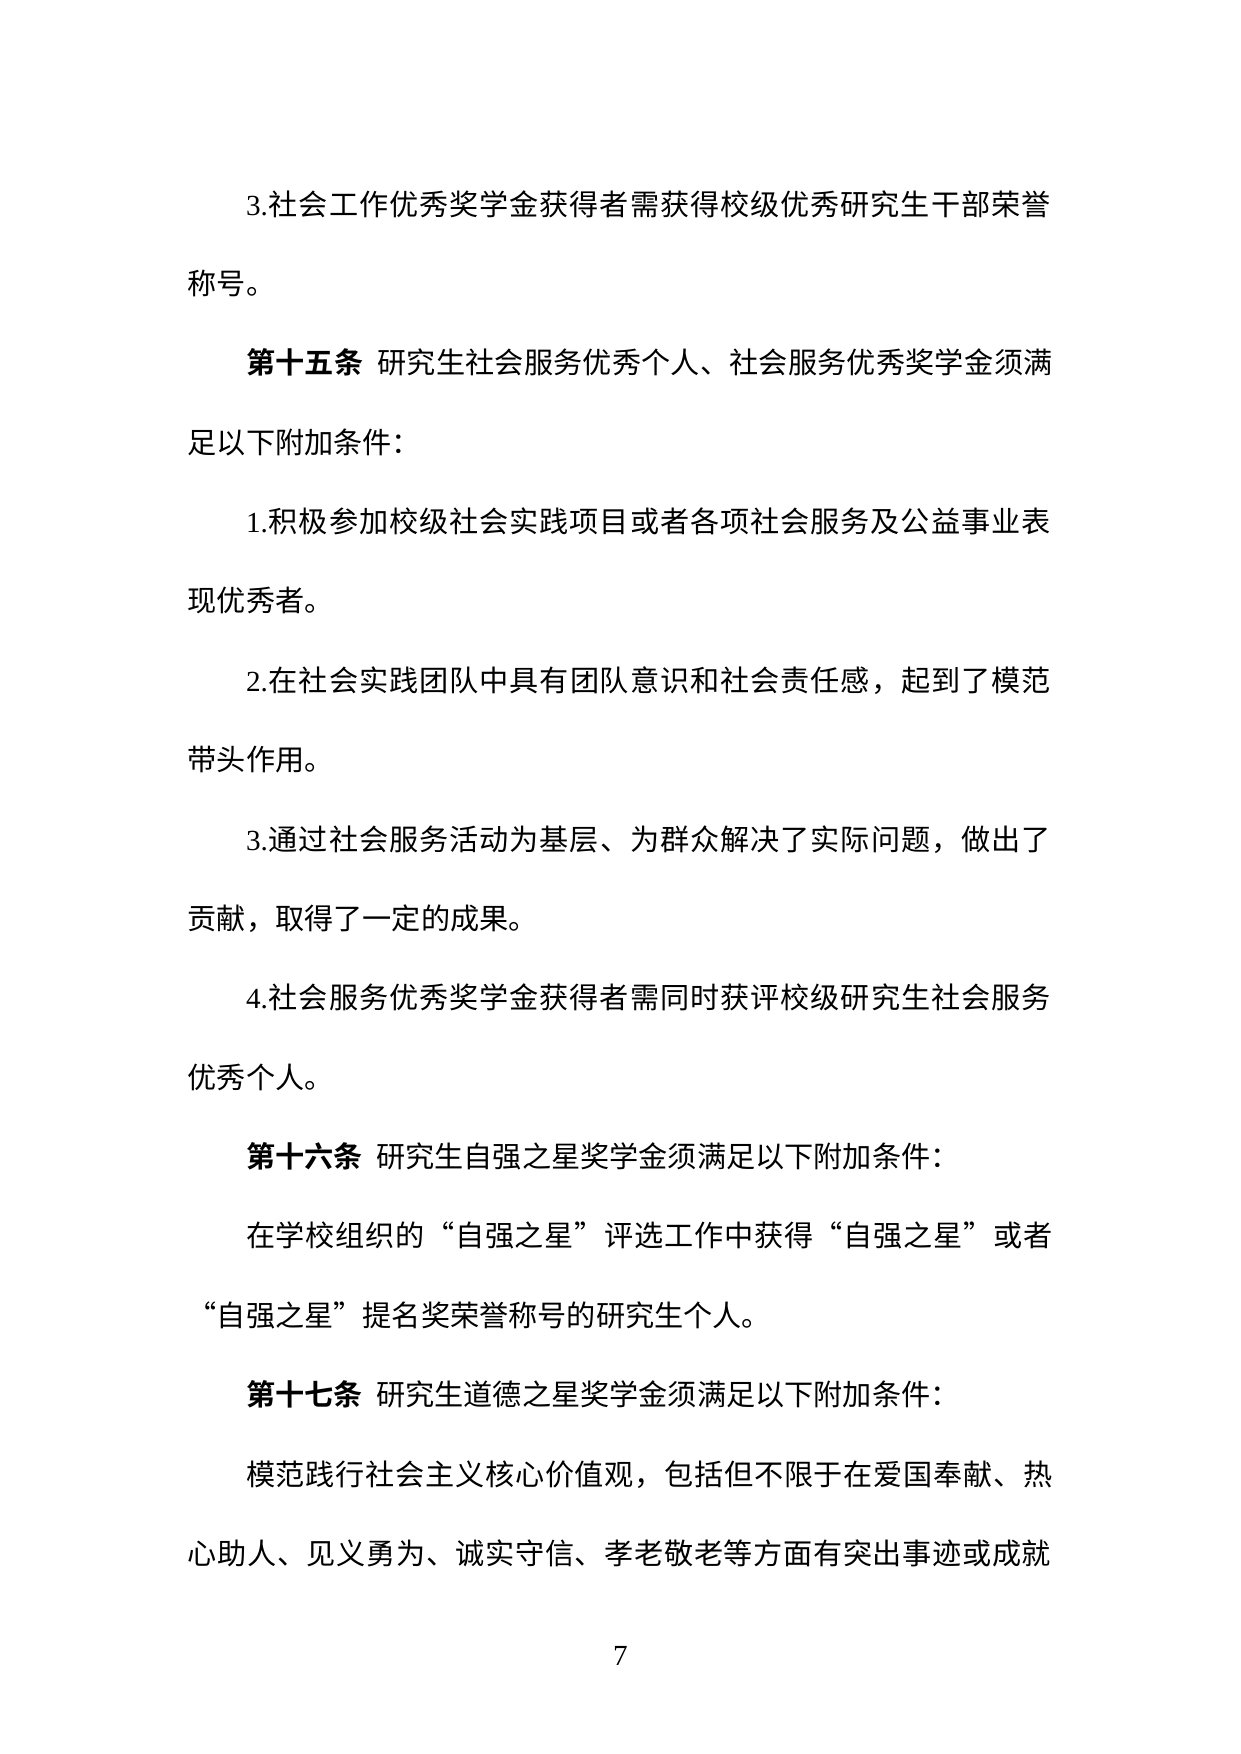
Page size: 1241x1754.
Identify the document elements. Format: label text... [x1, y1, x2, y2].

text 在学校组织的“自强之星”评选工作中获得“自强之星”或者“自强之星”提名奖荣誉称号的研究生个人。 [187, 1194, 1053, 1353]
text 3.社会工作优秀奖学金获得者需获得校级优秀研究生干部荣誉称号。 [187, 163, 1053, 321]
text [187, 1433, 1053, 1591]
text 第十六条 研究生自强之星奖学金须满足以下附加条件： [187, 1115, 1053, 1194]
text 第十七条 研究生道德之星奖学金须满足以下附加条件： [187, 1353, 1053, 1433]
text 1.积极参加校级社会实践项目或者各项社会服务及公益事业表现优秀者。 [187, 480, 1053, 639]
text 3.通过社会服务活动为基层、为群众解决了实际问题，做出了贡献，取得了一定的成果。 [187, 798, 1053, 956]
text 2.在社会实践团队中具有团队意识和社会责任感，起到了模范带头作用。 [187, 639, 1053, 798]
text 4.社会服务优秀奖学金获得者需同时获评校级研究生社会服务优秀个人。 [187, 956, 1053, 1115]
text 第十五条 研究生社会服务优秀个人、社会服务优秀奖学金须满足以下附加条件： [187, 321, 1053, 480]
